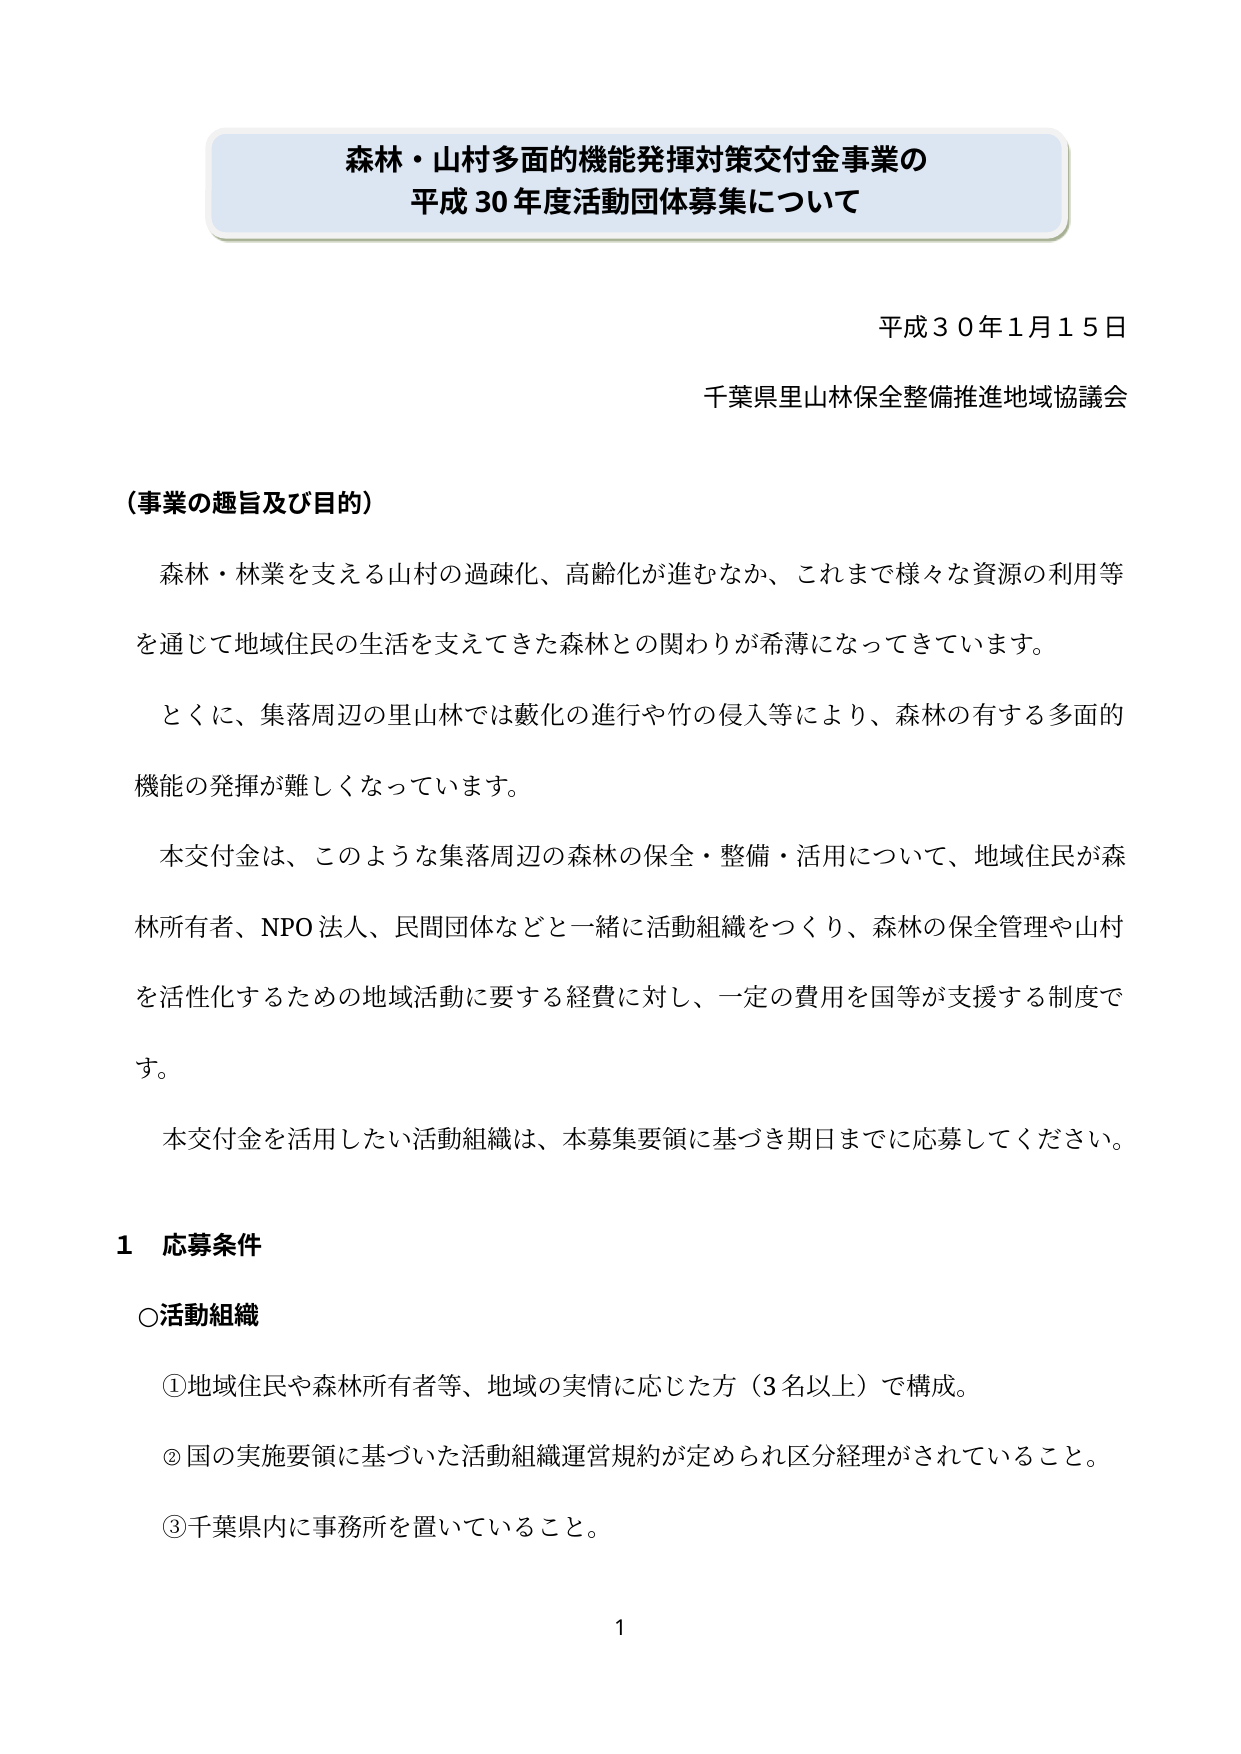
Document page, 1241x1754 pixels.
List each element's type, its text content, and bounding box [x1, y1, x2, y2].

text 森林・林業を支える山村の過疎化、高齢化が進むなか、これまで様々な資源の利用等を通じて地域住民の生活を支えてきた森林との関わりが希薄になってきています。 [134, 537, 1128, 678]
text ②国の実施要領に基づいた活動組織運営規約が定められ区分経理がされていること。 [112, 1420, 1128, 1490]
text 平成３０年１月１５日 [112, 290, 1128, 360]
text 本交付金は、このような集落周辺の森林の保全・整備・活用について、地域住民が森林所有者、NPO法人、民間団体などと一緒に活動組織をつくり、森林の保全管理や山村を活性化するための地域活動に要する経費に対し、一定の費用を国等が支援する制度です。 [134, 819, 1128, 1102]
text （事業の趣旨及び目的） [112, 466, 1128, 537]
text 本交付金を活用したい活動組織は、本募集要領に基づき期日までに応募してください。 [112, 1102, 1128, 1173]
text 千葉県里山林保全整備推進地域協議会 [112, 360, 1128, 431]
text とくに、集落周辺の里山林では藪化の進行や竹の侵入等により、森林の有する多面的機能の発揮が難しくなっています。 [134, 678, 1128, 819]
text ○活動組織 [112, 1278, 1128, 1349]
text ①地域住民や森林所有者等、地域の実情に応じた方（3名以上）で構成。 [112, 1349, 1128, 1420]
text １ 応募条件 [112, 1208, 1128, 1278]
text ③千葉県内に事務所を置いていること。 [112, 1490, 1128, 1561]
